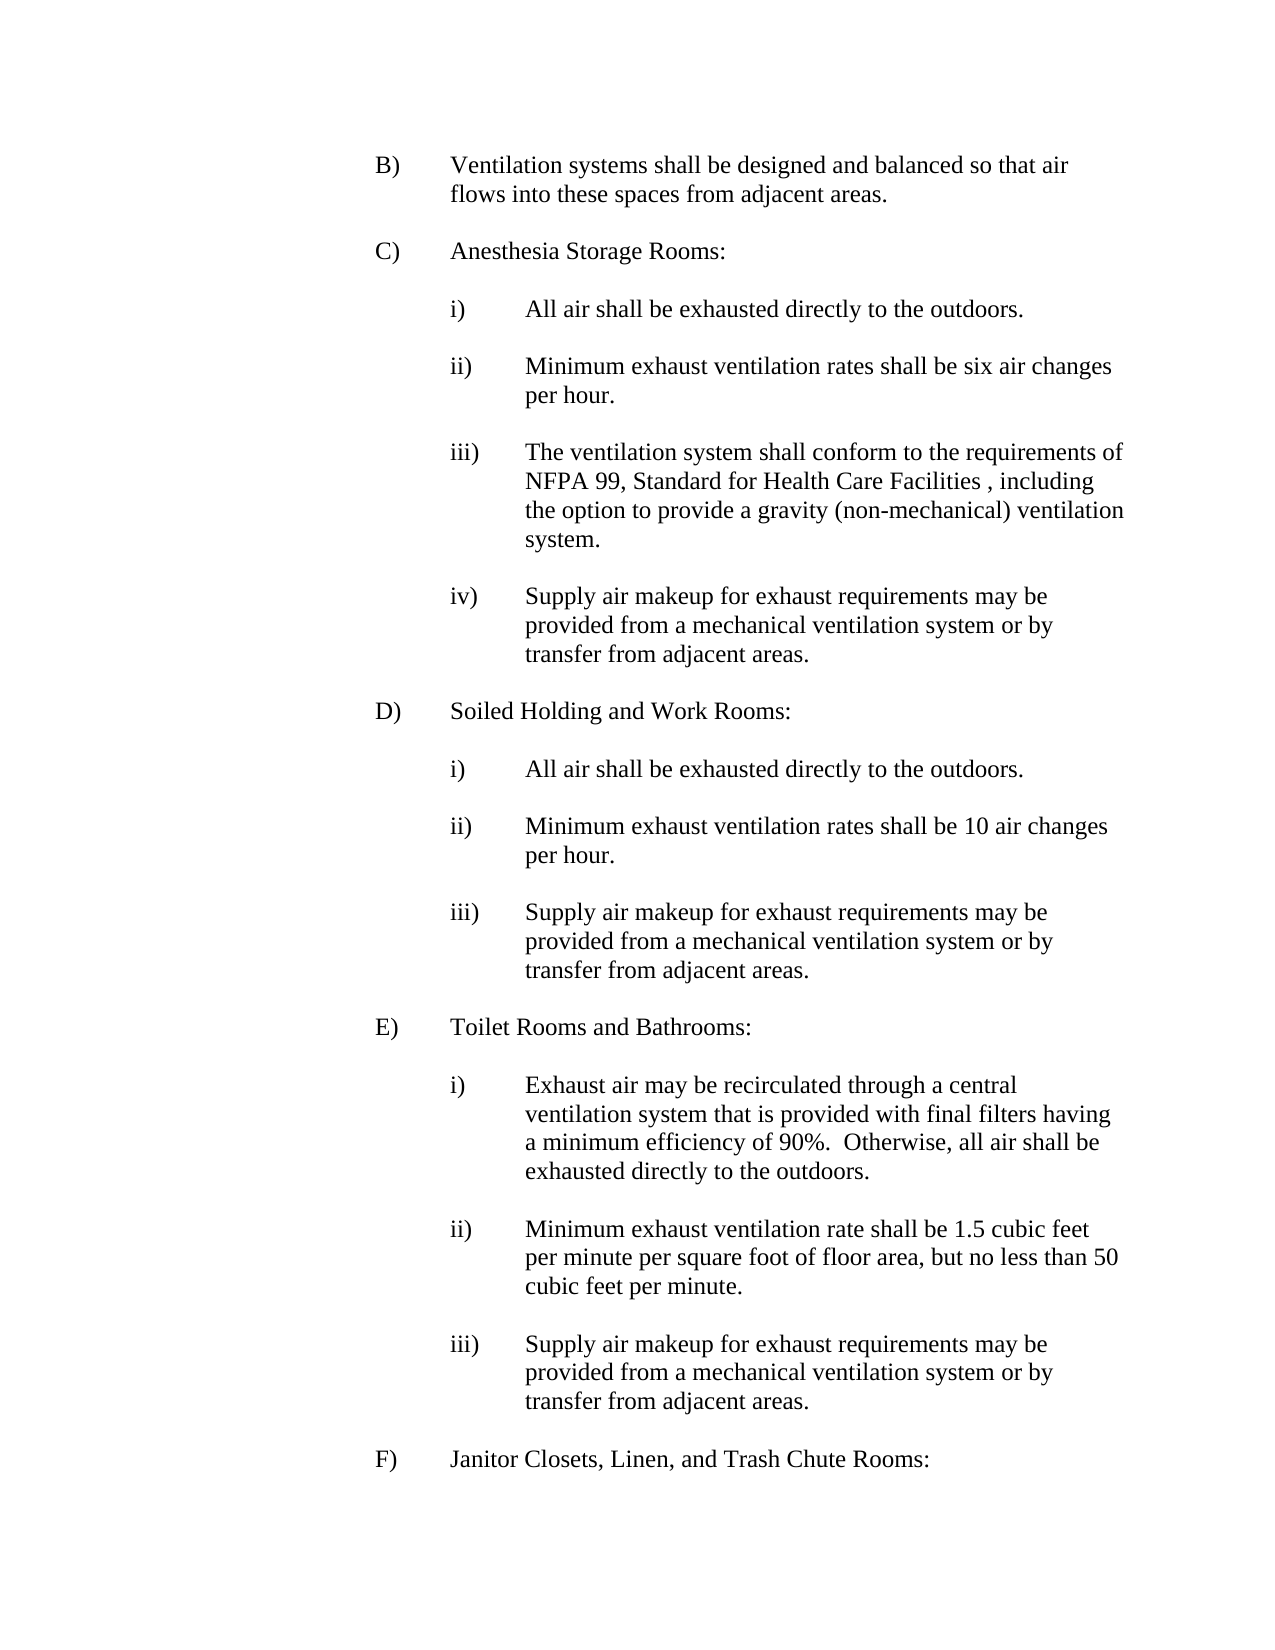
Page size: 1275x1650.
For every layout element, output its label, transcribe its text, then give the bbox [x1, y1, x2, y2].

text ii) Minimum exhaust ventilation rate shall be 1.5 cubic feet per minute per square foot of floor area, but no less than 50 cubic feet per minute. [450, 1214, 1125, 1300]
text D) Soiled Holding and Work Rooms: [375, 696, 1125, 725]
text F) Janitor Closets, Linen, and Trash Chute Rooms: [375, 1444, 1125, 1472]
text C) Anesthesia Storage Rooms: [375, 236, 1125, 265]
text ii) Minimum exhaust ventilation rates shall be six air changes per hour. [450, 351, 1125, 409]
text iii) Supply air makeup for exhaust requirements may be provided from a mechanical ventilation system or by transfer from adjacent areas. [450, 897, 1125, 984]
text iv) Supply air makeup for exhaust requirements may be provided from a mechanical ventilation system or by transfer from adjacent areas. [450, 581, 1125, 667]
text iii) The ventilation system shall conform to the requirements of NFPA 99, Standard for Health Care Facilities , including the option to provide a gravity (non-mechanical) ventilation system. [450, 437, 1125, 552]
text i) All air shall be exhausted directly to the outdoors. [450, 294, 1125, 322]
text B) Ventilation systems shall be designed and balanced so that air flows into these spaces from adjacent areas. [375, 150, 1125, 207]
text ii) Minimum exhaust ventilation rates shall be 10 air changes per hour. [450, 811, 1125, 869]
text E) Toilet Rooms and Bathrooms: [375, 1012, 1125, 1041]
text iii) Supply air makeup for exhaust requirements may be provided from a mechanical ventilation system or by transfer from adjacent areas. [450, 1329, 1125, 1415]
text i) Exhaust air may be recirculated through a central ventilation system that is provided with final filters having a minimum efficiency of 90%. Otherwise, all air shall be exhausted directly to the outdoors. [450, 1070, 1125, 1185]
text i) All air shall be exhausted directly to the outdoors. [450, 754, 1125, 782]
